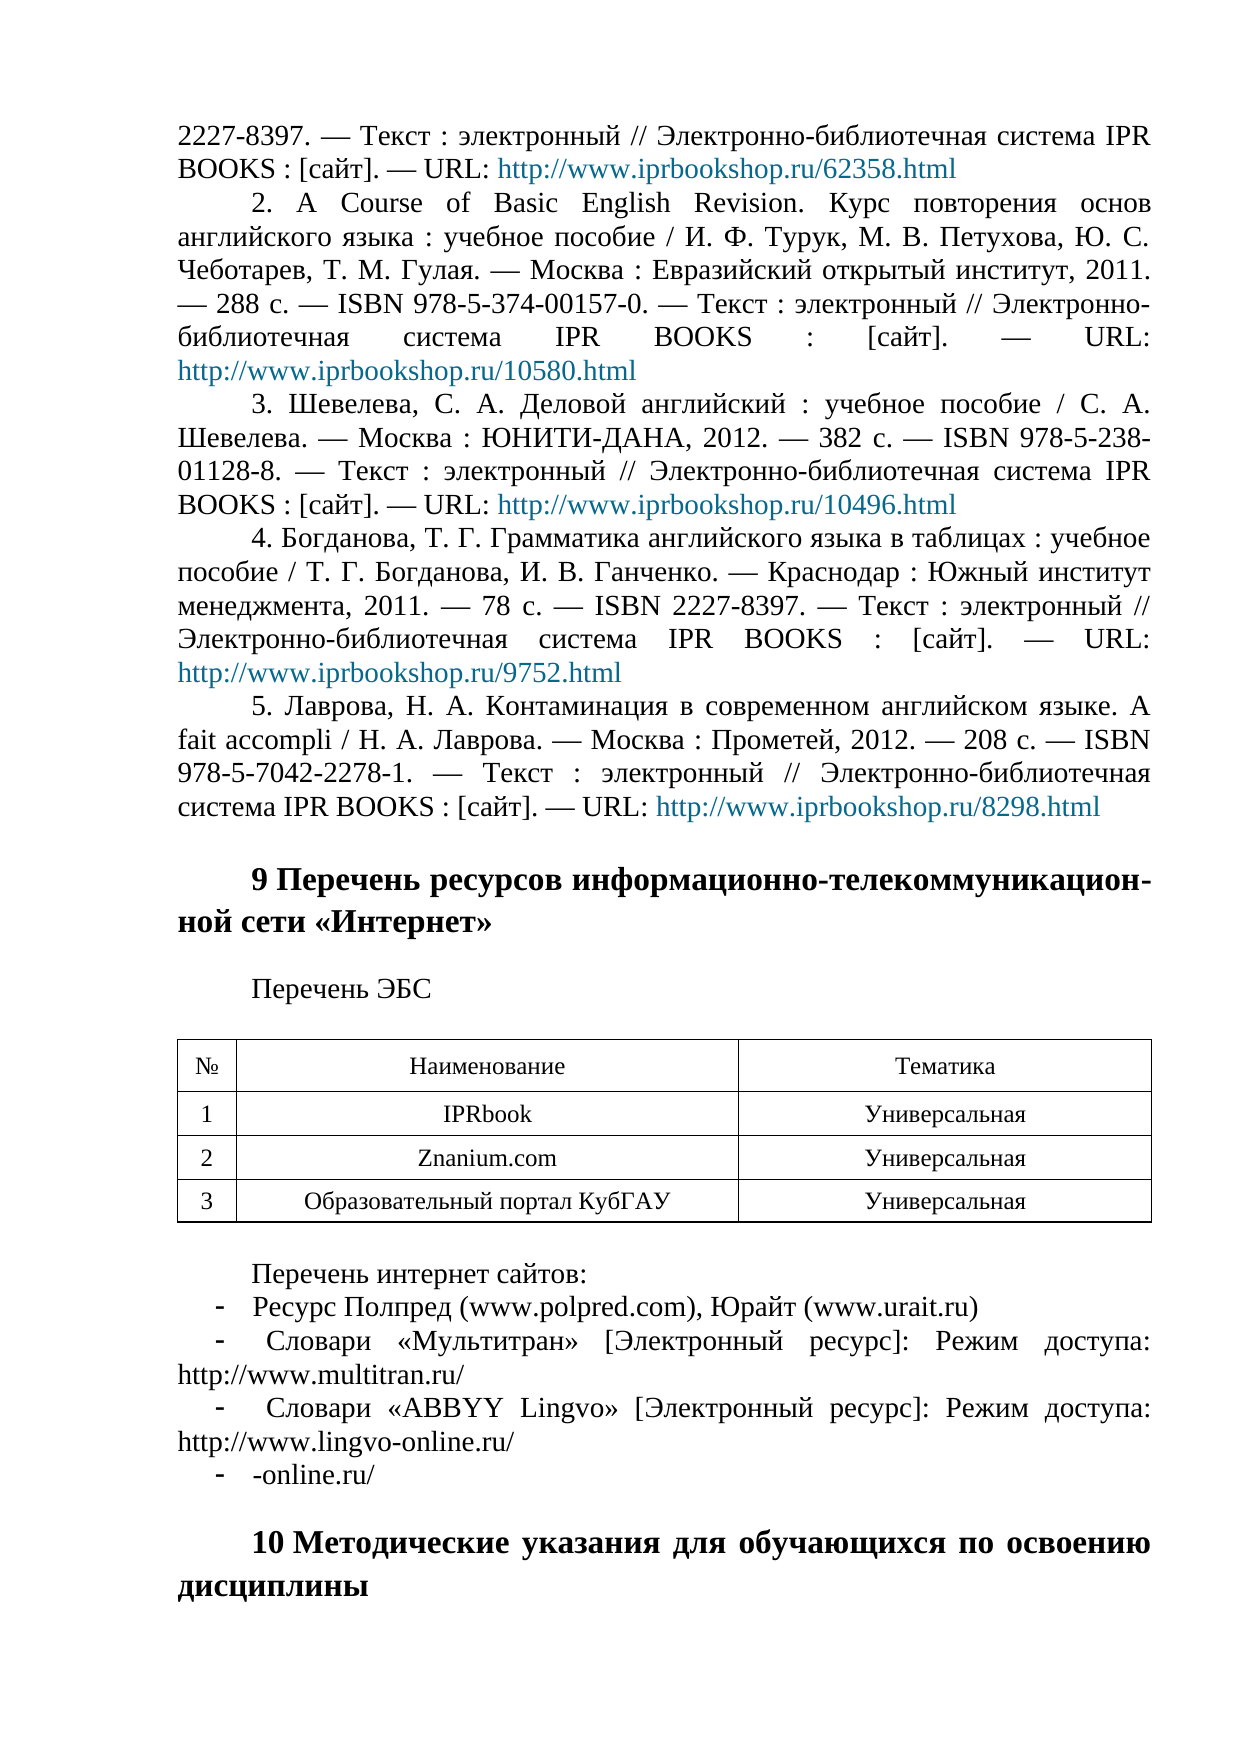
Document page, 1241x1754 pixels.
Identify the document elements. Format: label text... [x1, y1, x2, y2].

text 9 Перечень ресурсов информационно-телекоммуникационной сети «Интернет» [177, 859, 1152, 940]
text Перечень ЭБС [177, 972, 1152, 1005]
table_cell Универсальная [739, 1092, 1151, 1135]
table_header Наименование [237, 1040, 738, 1091]
picture [505, 362, 509, 378]
table_cell IPRbook [237, 1092, 738, 1135]
list Словари «ABBYY Lingvo» [Электронный ресурс]: Режим доступа: http://www.lingvo-online.ru/ [177, 1390, 1152, 1457]
table_cell Универсальная [739, 1136, 1151, 1179]
table_cell Универсальная [739, 1180, 1151, 1221]
table_header № [178, 1040, 236, 1091]
table_cell 2 [178, 1136, 236, 1179]
text 4. Богданова, Т. Г. Грамматика английского языка в таблицах : учебное пособие / Т. Г. Богданова, И. В. Ганченко. — Краснодар : Южный институт менеджмента, 2011. — 78 c. — ISBN 2227-8397. — Текст : электронный // Электронно-библиотечная система IPR BOOKS : [сайт]. — URL: http://www.iprbookshop.ru/9752.html [177, 521, 1152, 688]
text Перечень интернет сайтов: [177, 1256, 1152, 1289]
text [177, 118, 1152, 185]
list Словари «Мультитран» [Электронный ресурс]: Режим доступа: http://www.multitran.ru/ [177, 1323, 1152, 1390]
text 10 Методические указания для обучающихся по освоению дисциплины [177, 1523, 1152, 1603]
table_cell 1 [178, 1092, 236, 1135]
list Ресурс Полпред (www.polpred.com), Юрайт (www.urait.ru) [215, 1289, 1152, 1323]
table_cell 3 [178, 1180, 236, 1221]
text 2. A Course of Basic English Revision. Курс повторения основ английского языка : учебное пособие / И. Ф. Турук, М. В. Петухова, Ю. С. Чеботарев, Т. М. Гулая. — Москва : Евразийский открытый институт, 2011. — 288 c. — ISBN 978-5-374-00157-0. — Текст : электронный // Электронно-библиотечная система IPR BOOKS : [сайт]. — URL: http://www.iprbookshop.ru/10580.html [177, 185, 1152, 386]
table_header Тематика [739, 1040, 1151, 1091]
text 5. Лаврова, Н. А. Контаминация в современном английском языке. A fait accompli / Н. А. Лаврова. — Москва : Прометей, 2012. — 208 c. — ISBN 978-5-7042-2278-1. — Текст : электронный // Электронно-библиотечная система IPR BOOKS : [сайт]. — URL: http://www.iprbookshop.ru/8298.html [177, 688, 1152, 822]
table_cell Znanium.com [237, 1136, 738, 1179]
picture [825, 496, 829, 512]
text 3. Шевелева, С. А. Деловой английский : учебное пособие / С. А. Шевелева. — Москва : ЮНИТИ-ДАНА, 2012. — 382 c. — ISBN 978-5-238-01128-8. — Текст : электронный // Электронно-библиотечная система IPR BOOKS : [сайт]. — URL: http://www.iprbookshop.ru/10496.html [177, 386, 1152, 521]
list -online.ru/ [215, 1457, 1152, 1491]
table_cell Образовательный портал КубГАУ [237, 1180, 738, 1221]
